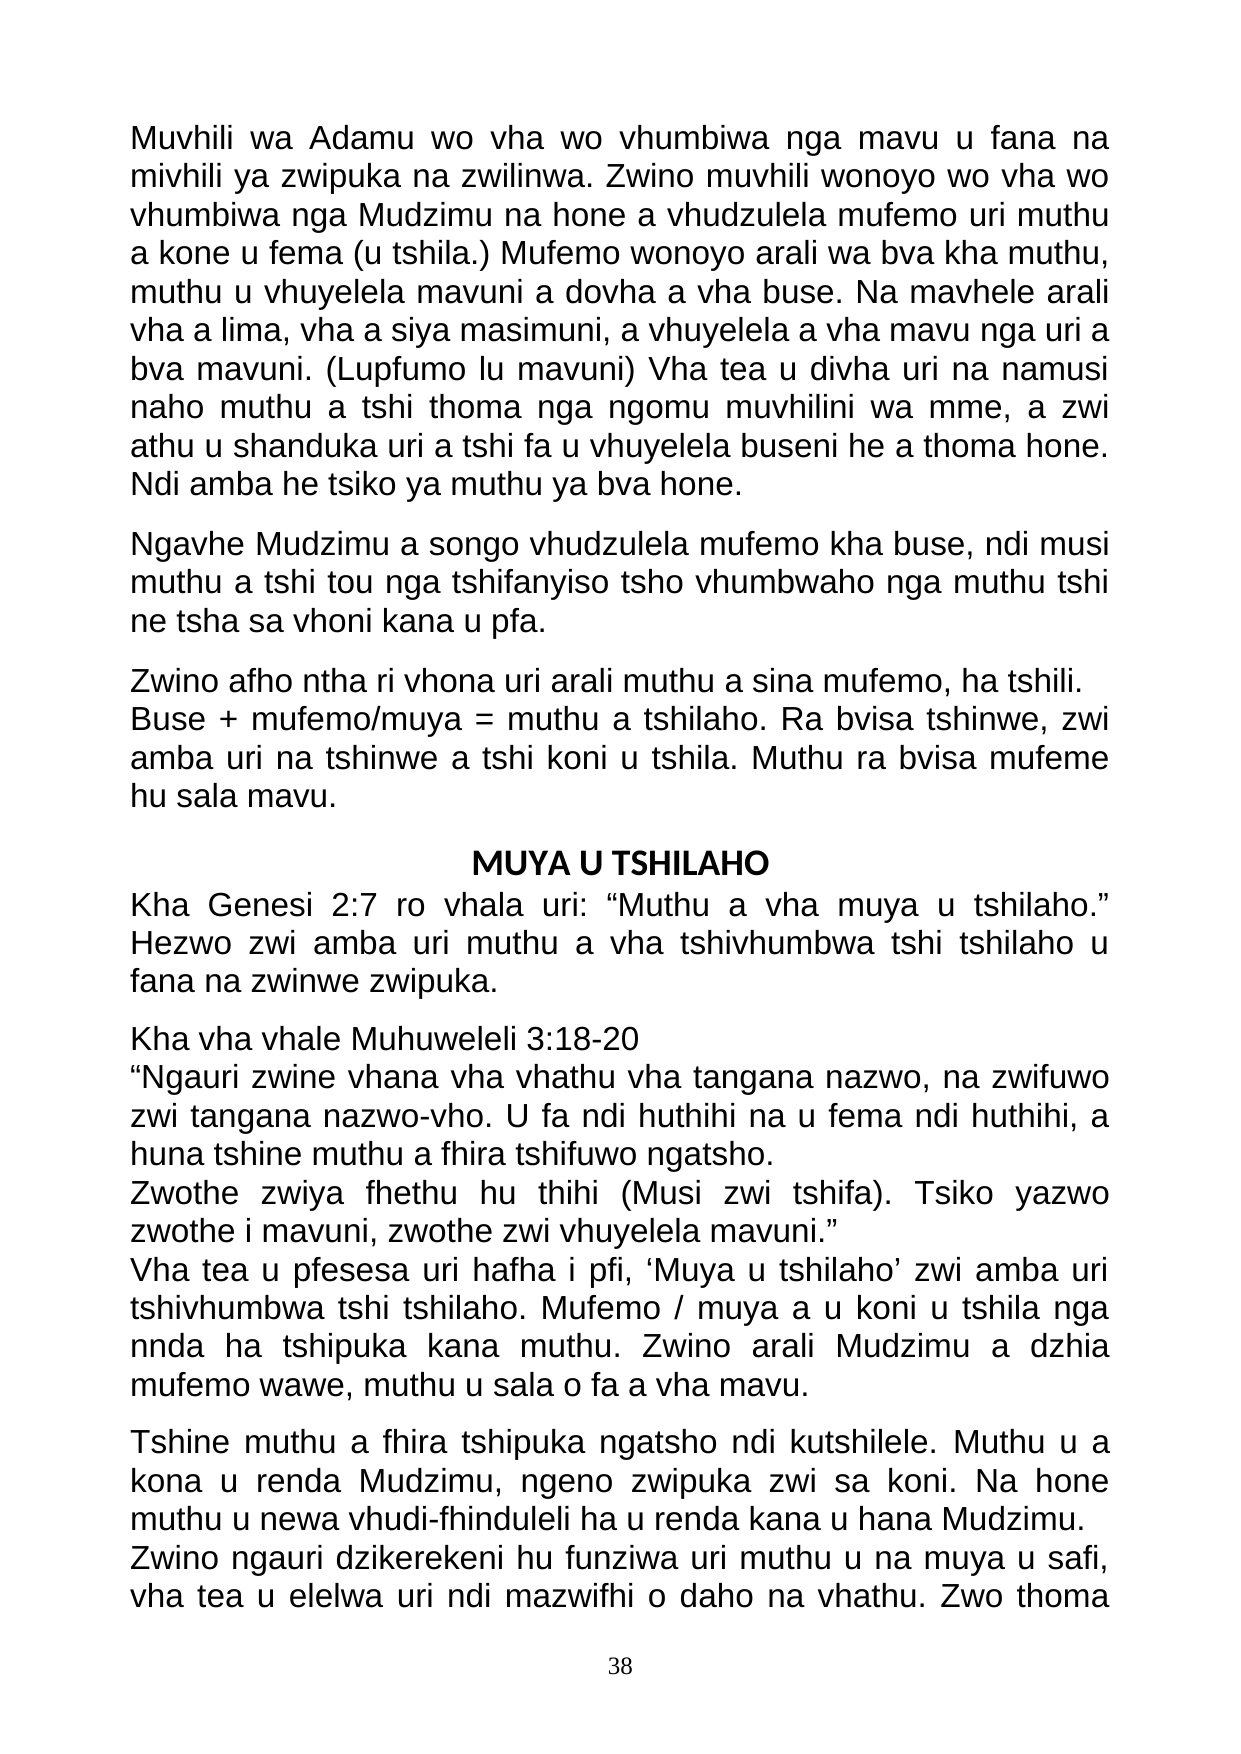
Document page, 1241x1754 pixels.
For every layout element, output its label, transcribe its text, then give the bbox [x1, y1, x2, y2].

text Zwothe zwiya fhethu hu thihi (Musi zwi tshifa). Tsiko yazwo zwothe i mavuni, zwothe zwi vhuyelela mavuni.” [130, 1173, 1110, 1250]
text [130, 1538, 1110, 1615]
subtitle MUYA U TSHILAHO [130, 839, 1110, 884]
text Kha Genesi 2:7 ro vhala uri: “Muthu a vha muya u tshilaho.” Hezwo zwi amba uri muthu a vha tshivhumbwa tshi tshilaho u fana na zwinwe zwipuka. [130, 884, 1110, 1000]
text Buse + mufemo/muya = muthu a tshilaho. Ra bvisa tshinwe, zwi amba uri na tshinwe a tshi koni u tshila. Muthu ra bvisa mufeme hu sala mavu. [130, 699, 1110, 815]
text Kha vha vhale Muhuweleli 3:18-20 [130, 1019, 1110, 1057]
text “Ngauri zwine vhana vha vhathu vha tangana nazwo, na zwifuwo zwi tangana nazwo-vho. U fa ndi huthihi na u fema ndi huthihi, a huna tshine muthu a fhira tshifuwo ngatsho. [130, 1057, 1110, 1173]
text Ngavhe Mudzimu a songo vhudzulela mufemo kha buse, ndi musi muthu a tshi tou nga tshifanyiso tsho vhumbwaho nga muthu tshi ne tsha sa vhoni kana u pfa. [130, 524, 1110, 639]
text Muvhili wa Adamu wo vha wo vhumbiwa nga mavu u fana na mivhili ya zwipuka na zwilinwa. Zwino muvhili wonoyo wo vha wo vhumbiwa nga Mudzimu na hone a vhudzulela mufemo uri muthu a kone u fema (u tshila.) Mufemo wonoyo arali wa bva kha muthu, muthu u vhuyelela mavuni a dovha a vha buse. Na mavhele arali vha a lima, vha a siya masimuni, a vhuyelela a vha mavu nga uri a bva mavuni. (Lupfumo lu mavuni) Vha tea u divha uri na namusi naho muthu a tshi thoma nga ngomu muvhilini wa mme, a zwi athu u shanduka uri a tshi fa u vhuyelela buseni he a thoma hone. Ndi amba he tsiko ya muthu ya bva hone. [130, 118, 1110, 502]
text Tshine muthu a fhira tshipuka ngatsho ndi kutshilele. Muthu u a kona u renda Mudzimu, ngeno zwipuka zwi sa koni. Na hone muthu u newa vhudi-fhinduleli ha u renda kana u hana Mudzimu. [130, 1423, 1110, 1538]
text Zwino afho ntha ri vhona uri arali muthu a sina mufemo, ha tshili. [130, 661, 1110, 699]
text Vha tea u pfesesa uri hafha i pfi, ‘Muya u tshilaho’ zwi amba uri tshivhumbwa tshi tshilaho. Mufemo / muya a u koni u tshila nga nnda ha tshipuka kana muthu. Zwino arali Mudzimu a dzhia mufemo wawe, muthu u sala o fa a vha mavu. [130, 1250, 1110, 1403]
